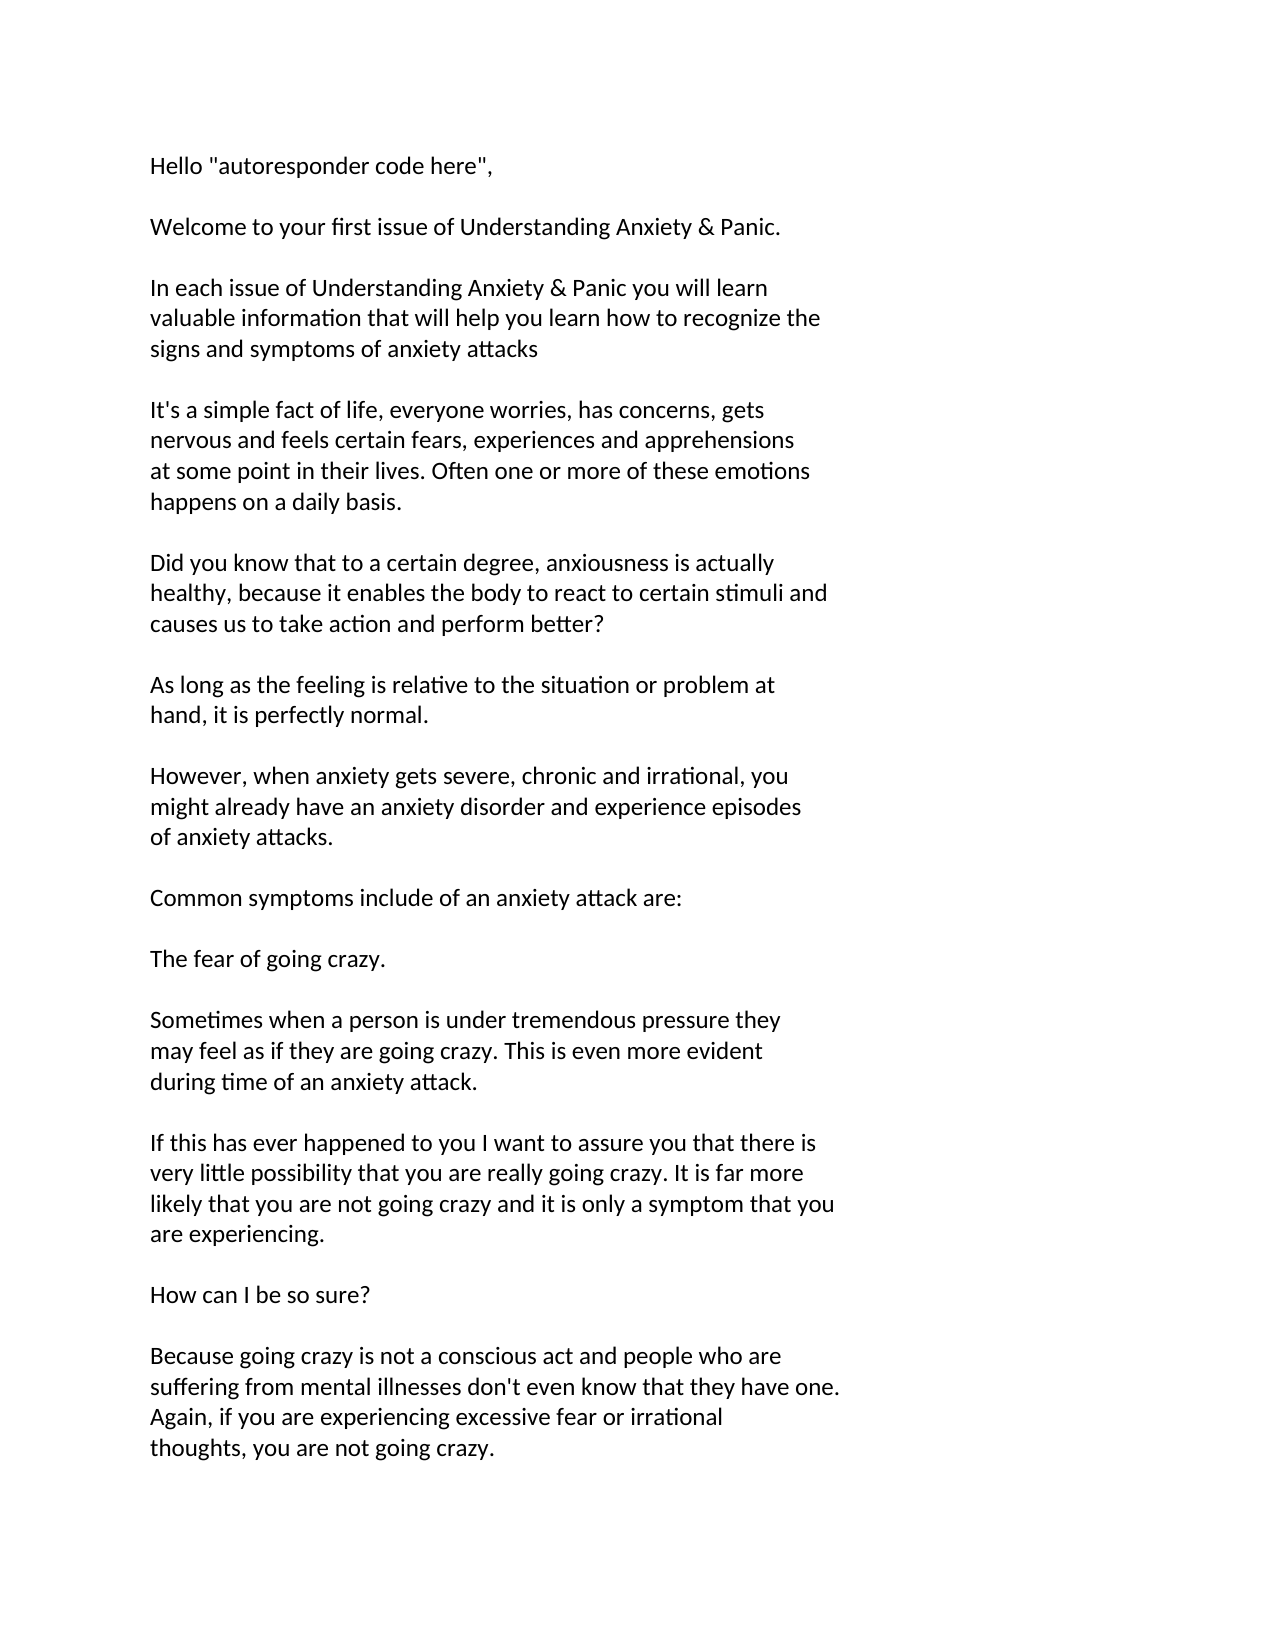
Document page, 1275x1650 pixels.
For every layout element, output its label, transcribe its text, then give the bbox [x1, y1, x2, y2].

text may feel as if they are going crazy. This is even more evident [150, 1035, 1125, 1066]
text valuable information that will help you learn how to recognize the [150, 303, 1125, 333]
text Did you know that to a certain degree, anxiousness is actually [150, 547, 1125, 577]
text of anxiety attacks. [150, 821, 1125, 852]
text If this has ever happened to you I want to assure you that there is [150, 1127, 1125, 1157]
text signs and symptoms of anxiety attacks [150, 333, 1125, 364]
text likely that you are not going crazy and it is only a symptom that you [150, 1188, 1125, 1218]
text In each issue of Understanding Anxiety & Panic you will learn [150, 272, 1125, 303]
text Welcome to your first issue of Understanding Anxiety & Panic. [150, 211, 1125, 242]
text suffering from mental illnesses don't even know that they have one. [150, 1371, 1125, 1401]
text thoughts, you are not going crazy. [150, 1432, 1125, 1462]
text How can I be so sure? [150, 1279, 1125, 1310]
text It's a simple fact of life, everyone worries, has concerns, gets [150, 394, 1125, 425]
text Because going crazy is not a conscious act and people who are [150, 1340, 1125, 1371]
text Common symptoms include of an anxiety attack are: [150, 882, 1125, 913]
text Hello "autoresponder code here", [150, 150, 1125, 181]
text at some point in their lives. Often one or more of these emotions [150, 455, 1125, 486]
text happens on a daily basis. [150, 486, 1125, 516]
text nervous and feels certain fears, experiences and apprehensions [150, 425, 1125, 455]
text Sometimes when a person is under tremendous pressure they [150, 1004, 1125, 1035]
text during time of an anxiety attack. [150, 1066, 1125, 1096]
text very little possibility that you are really going crazy. It is far more [150, 1157, 1125, 1188]
text Again, if you are experiencing excessive fear or irrational [150, 1401, 1125, 1432]
text might already have an anxiety disorder and experience episodes [150, 791, 1125, 821]
text However, when anxiety gets severe, chronic and irrational, you [150, 760, 1125, 791]
text healthy, because it enables the body to react to certain stimuli and [150, 577, 1125, 608]
text hand, it is perfectly normal. [150, 699, 1125, 730]
text are experiencing. [150, 1218, 1125, 1249]
text The fear of going crazy. [150, 943, 1125, 974]
text causes us to take action and perform better? [150, 608, 1125, 638]
text As long as the feeling is relative to the situation or problem at [150, 669, 1125, 699]
